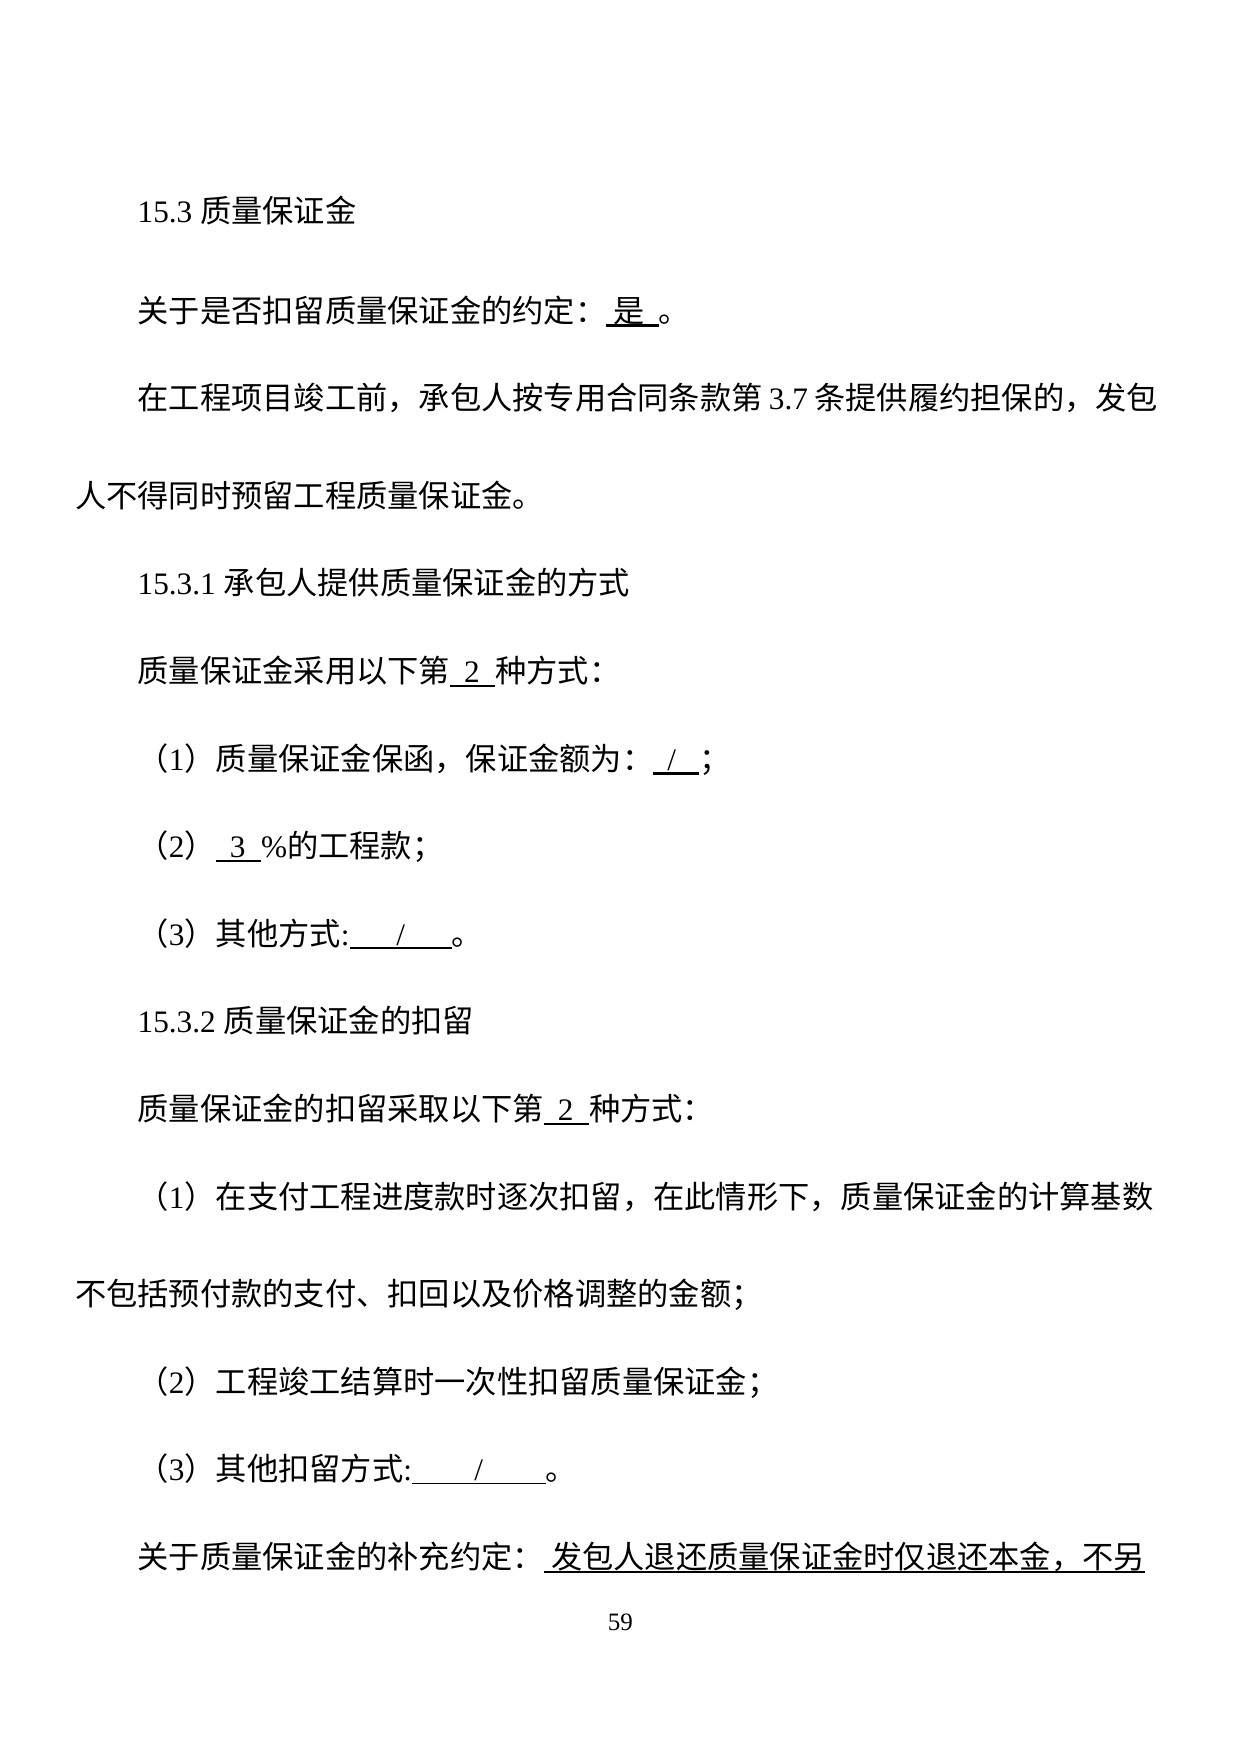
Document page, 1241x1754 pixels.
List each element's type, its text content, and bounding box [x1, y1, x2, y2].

text （2）工程竣工结算时一次性扣留质量保证金； [75, 1347, 1165, 1412]
text 关于是否扣留质量保证金的约定： 是 。 [75, 276, 1165, 341]
text （2） 3 %的工程款； [75, 811, 1165, 876]
text 15.3.1 承包人提供质量保证金的方式 [75, 549, 1165, 614]
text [75, 1522, 1165, 1587]
text 15.3.2 质量保证金的扣留 [75, 987, 1165, 1052]
text 质量保证金采用以下第 2 种方式： [75, 636, 1165, 701]
text 在工程项目竣工前，承包人按专用合同条款第3.7条提供履约担保的，发包人不得同时预留工程质量保证金。 [75, 363, 1165, 526]
text 质量保证金的扣留采取以下第 2 种方式： [75, 1074, 1165, 1139]
text （3）其他扣留方式: / 。 [75, 1434, 1165, 1499]
text 15.3 质量保证金 [75, 176, 1165, 241]
text （3）其他方式: / 。 [75, 899, 1165, 964]
text （1）质量保证金保函，保证金额为： / ； [75, 724, 1165, 789]
text （1）在支付工程进度款时逐次扣留，在此情形下，质量保证金的计算基数不包括预付款的支付、扣回以及价格调整的金额； [75, 1162, 1165, 1324]
